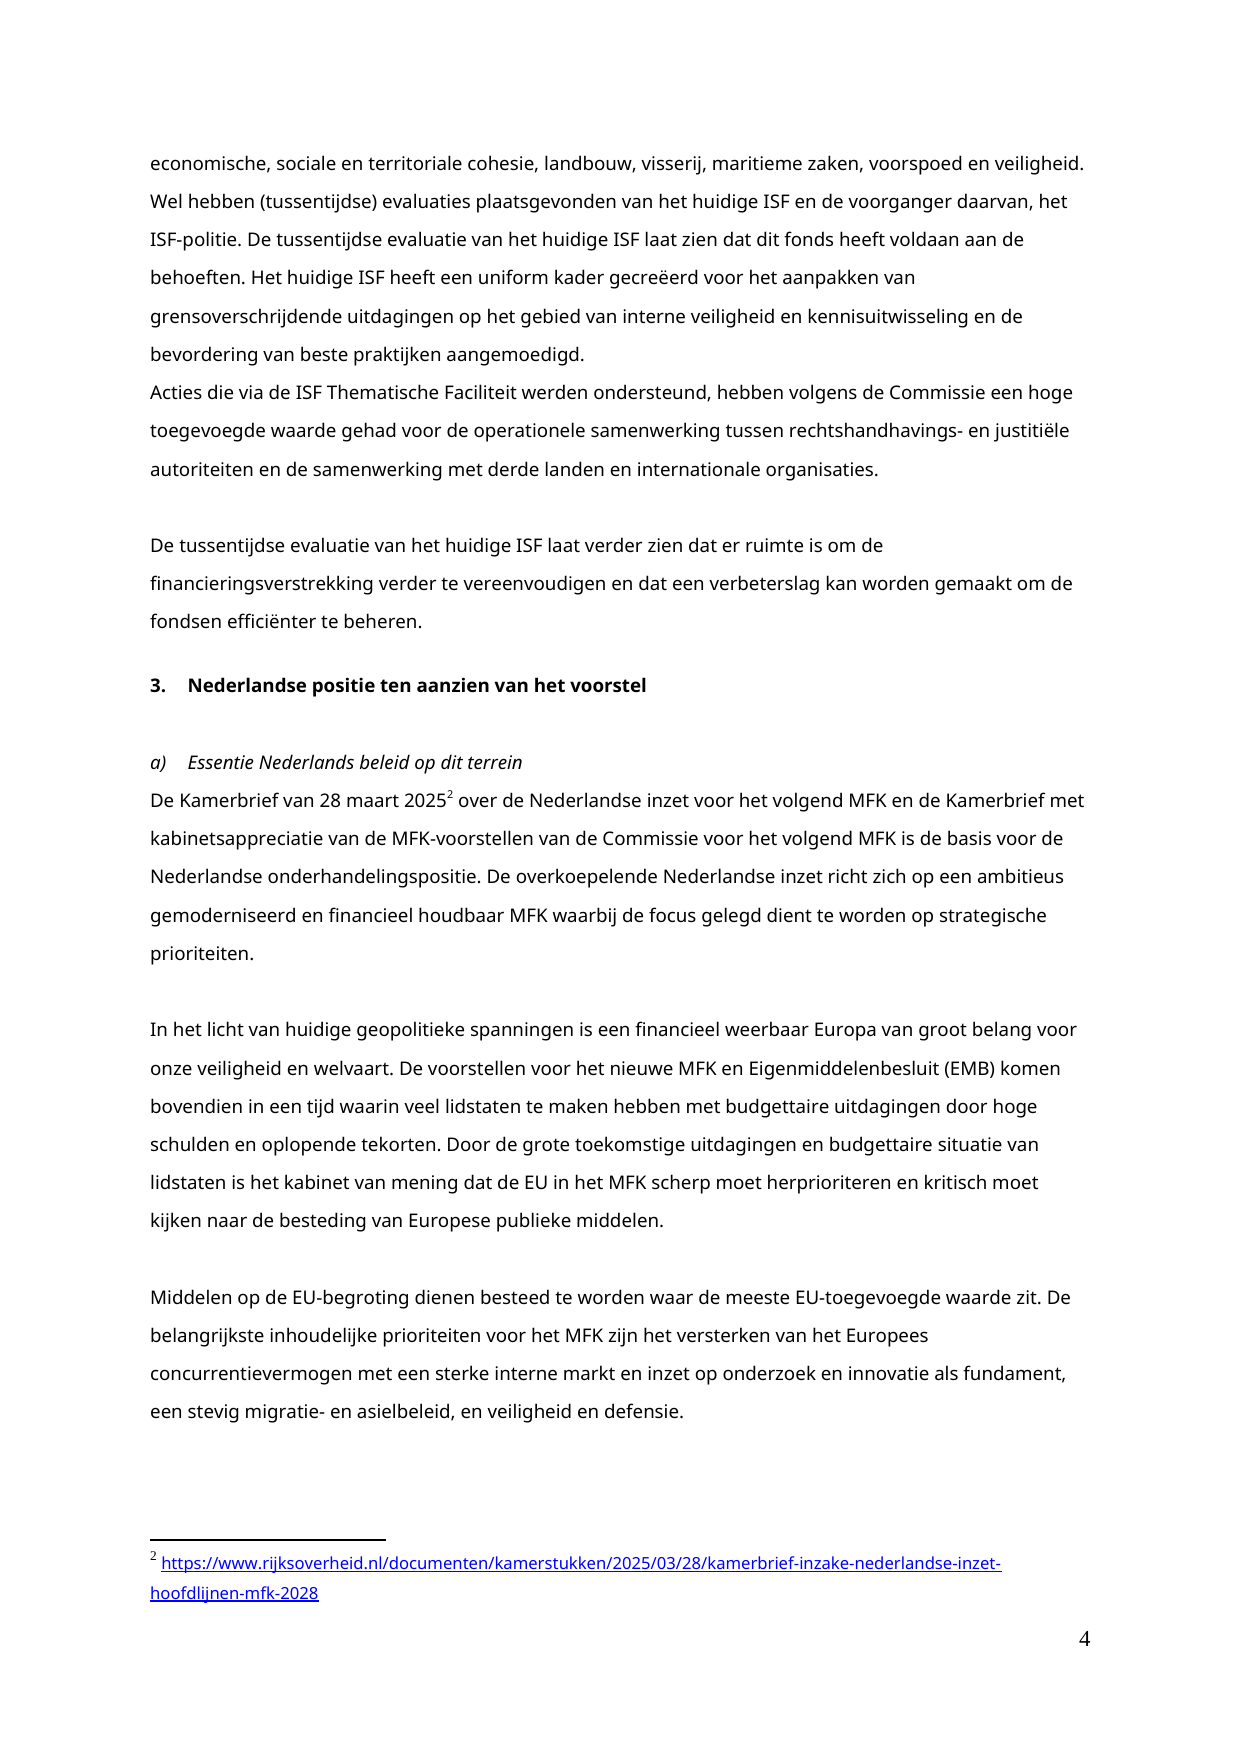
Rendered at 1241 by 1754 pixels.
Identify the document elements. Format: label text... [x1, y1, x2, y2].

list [150, 150, 1090, 367]
list Acties die via de ISF Thematische Faciliteit werden ondersteund, hebben volgens de Commissie een hoge toegevoegde waarde gehad voor de operationele samenwerking tussen rechtshandhavings- en justitiële autoriteiten en de samenwerking met derde landen en internationale organisaties. [150, 379, 1090, 481]
list De tussentijdse evaluatie van het huidige ISF laat verder zien dat er ruimte is om de financieringsverstrekking verder te vereenvoudigen en dat een verbeterslag kan worden gemaakt om de fondsen efficiënter te beheren. [150, 532, 1090, 634]
text De Kamerbrief van 28 maart 2025 over de Nederlandse inzet voor het volgend MFK en de Kamerbrief met kabinetsappreciatie van de MFK-voorstellen van de Commissie voor het volgend MFK is de basis voor de Nederlandse onderhandelingspositie. De overkoepelende Nederlandse inzet richt zich op een ambitieus gemoderniseerd en financieel houdbaar MFK waarbij de focus gelegd dient te worden op strategische prioriteiten. [150, 787, 1090, 966]
list Nederlandse positie ten aanzien van het voorstel [150, 672, 1090, 698]
text Middelen op de EU-begroting dienen besteed te worden waar de meeste EU-toegevoegde waarde zit. De belangrijkste inhoudelijke prioriteiten voor het MFK zijn het versterken van het Europees concurrentievermogen met een sterke interne markt en inzet op onderzoek en innovatie als fundament, een stevig migratie- en asielbeleid, en veiligheid en defensie. [150, 1284, 1090, 1424]
list Essentie Nederlands beleid op dit terrein [150, 749, 1090, 774]
text In het licht van huidige geopolitieke spanningen is een financieel weerbaar Europa van groot belang voor onze veiligheid en welvaart. De voorstellen voor het nieuwe MFK en Eigenmiddelenbesluit (EMB) komen bovendien in een tijd waarin veel lidstaten te maken hebben met budgettaire uitdagingen door hoge schulden en oplopende tekorten. Door de grote toekomstige uitdagingen en budgettaire situatie van lidstaten is het kabinet van mening dat de EU in het MFK scherp moet herprioriteren en kritisch moet kijken naar de besteding van Europese publieke middelen. [150, 1017, 1090, 1233]
